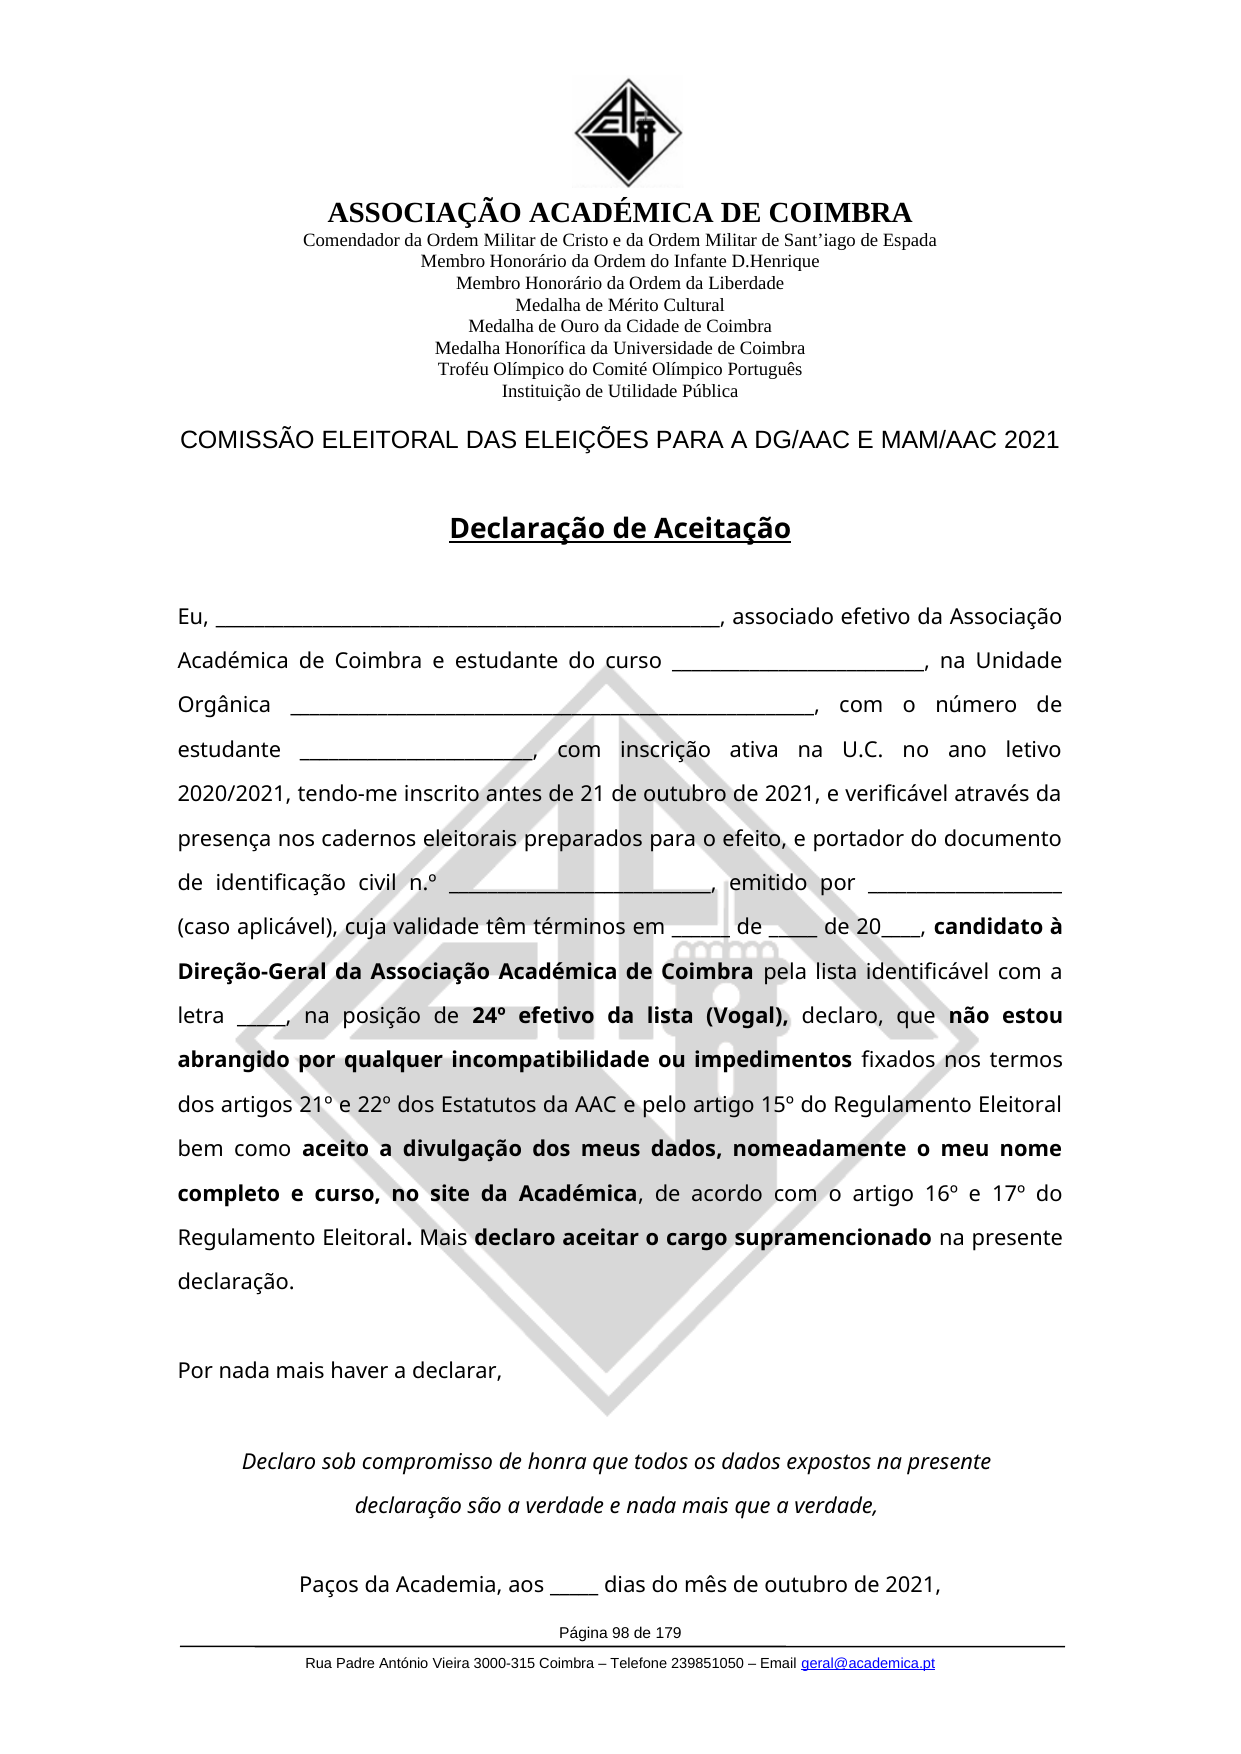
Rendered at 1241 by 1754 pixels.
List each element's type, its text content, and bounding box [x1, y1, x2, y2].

text Declaro sob compromisso de honra que todos os dados expostos na presente [185, 1446, 1051, 1476]
text Por nada mais haver a declarar, [177, 1355, 1063, 1385]
text Declaração de Aceitação [177, 508, 1063, 547]
text Eu, ____________________________________________________, associado efetivo da Associação Académica de Coimbra e estudante do curso __________________________, na Unidade Orgânica ______________________________________________________, com o número de estudante ________________________, com inscrição ativa na U.C. no ano letivo 2020/2021, tendo-me inscrito antes de 21 de outubro de 2021, e verificável através da presença nos cadernos eleitorais preparados para o efeito, e portador do documento de identificação civil n.º ___________________________, emitido por ____________________ (caso aplicável), cuja validade têm términos em ______ de _____ de 20____, candidato à Direção-Geral da Associação Académica de Coimbra pela lista identificável com a letra _____, na posição de 24º efetivo da lista (Vogal), declaro, que não estou abrangido por qualquer incompatibilidade ou impedimentos fixados nos termos dos artigos 21º e 22º dos Estatutos da AAC e pelo artigo 15º do Regulamento Eleitoral bem como aceito a divulgação dos meus dados, nomeadamente o meu nome completo e curso, no site da Académica, de acordo com o artigo 16º e 17º do Regulamento Eleitoral. Mais declaro aceitar o cargo supramencionado na presente declaração. [177, 601, 1063, 1296]
text Paços da Academia, aos _____ dias do mês de outubro de 2021, [177, 1568, 1063, 1598]
picture [572, 75, 684, 188]
text declaração são a verdade e nada mais que a verdade, [185, 1490, 1051, 1520]
